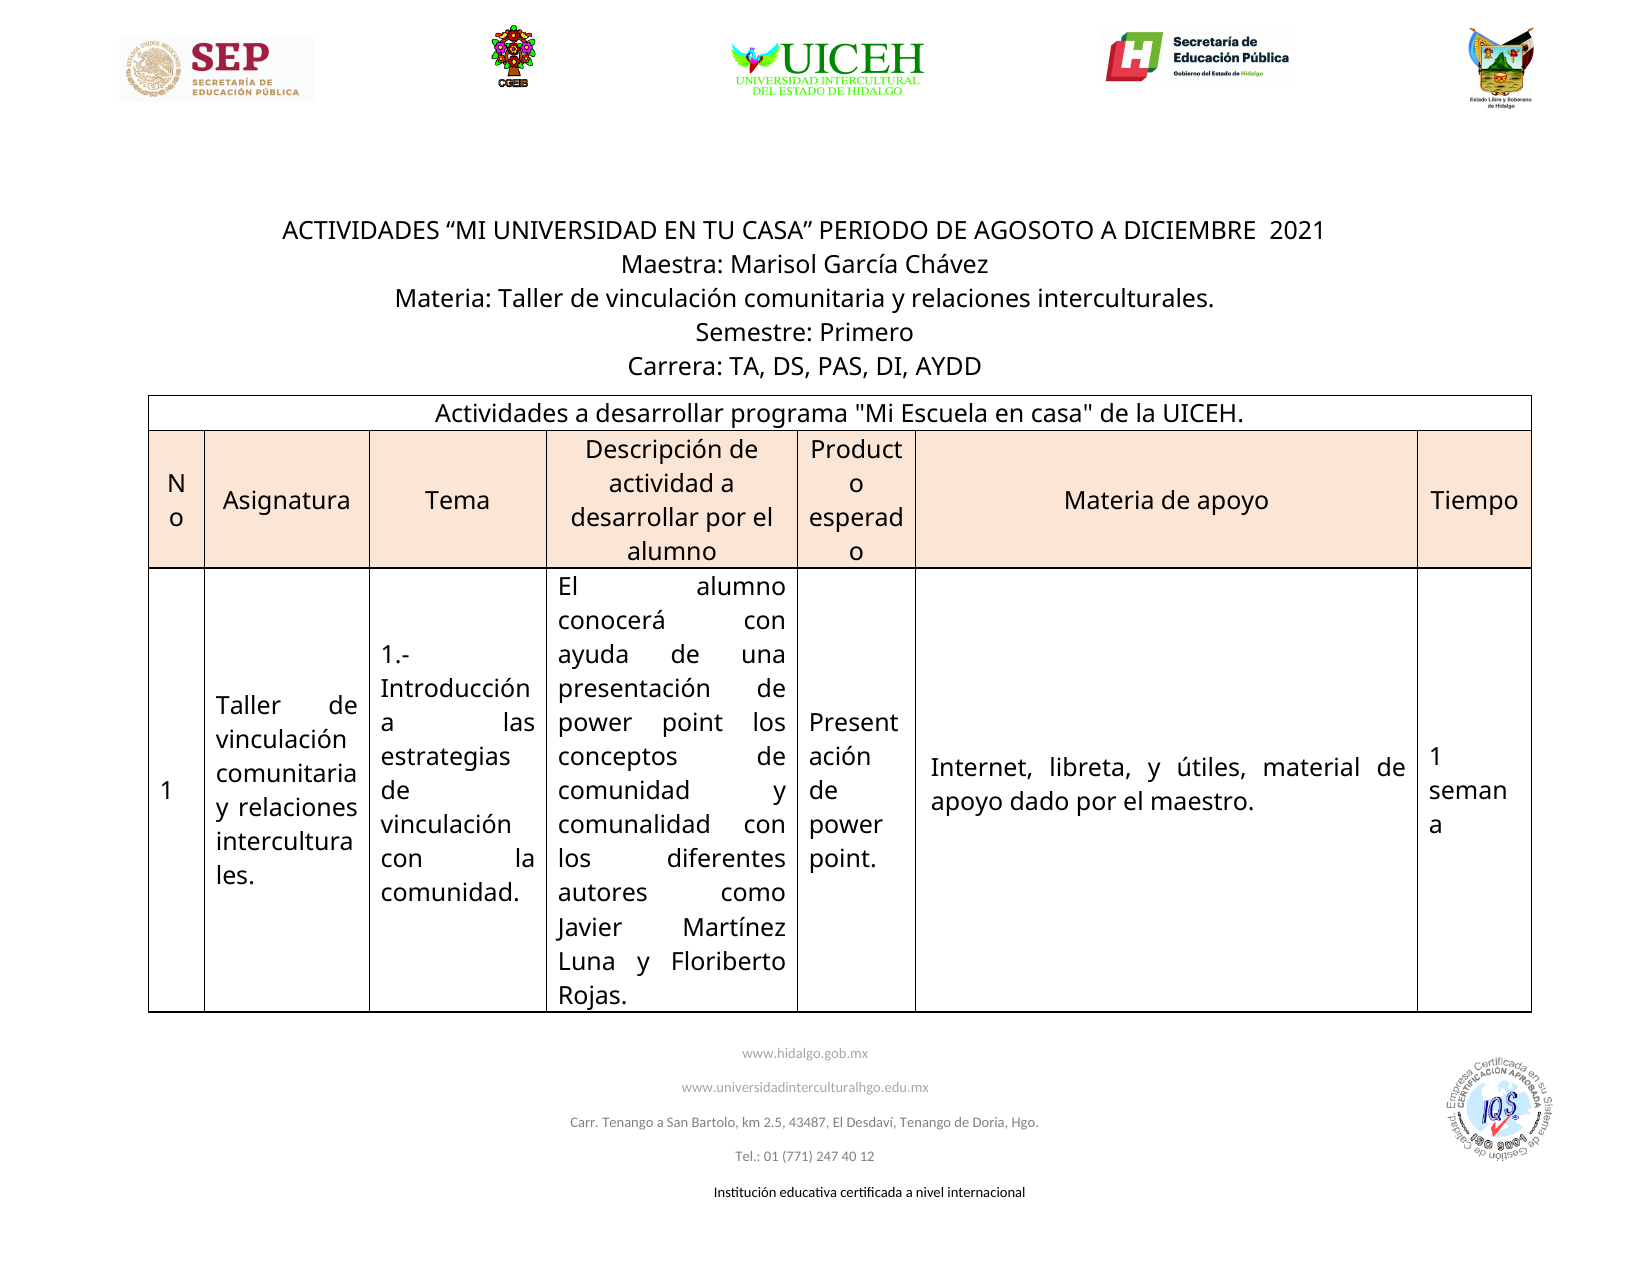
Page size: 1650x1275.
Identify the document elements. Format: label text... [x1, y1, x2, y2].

text Carrera: TA, DS, PAS, DI, AYDD [148, 348, 1462, 383]
table_cell Asignatura [205, 431, 369, 567]
table_cell 1 semana [1418, 569, 1531, 1011]
table_cell Taller de vinculación comunitaria y relaciones interculturales. [205, 569, 369, 1011]
table_cell 1 [149, 569, 204, 1011]
table_cell 1.-Introducción a las estrategias de vinculación con la comunidad. [370, 569, 546, 1011]
text Materia: Taller de vinculación comunitaria y relaciones interculturales. [148, 280, 1462, 314]
text Semestre: Primero [148, 314, 1462, 348]
table_cell Internet, libreta, y útiles, material de apoyo dado por el maestro. [916, 569, 1417, 1011]
table_cell Tiempo [1418, 431, 1531, 567]
table_cell No [149, 431, 204, 567]
picture [478, 13, 551, 103]
table_cell El alumno conocerá con ayuda de una presentación de power point los conceptos de comunidad y comunalidad con los diferentes autores como Javier Martínez Luna y Floriberto Rojas. [547, 569, 797, 1011]
table_cell Descripción de actividad a desarrollar por el alumno [547, 431, 797, 567]
text Maestra: Marisol García Chávez [148, 246, 1462, 280]
picture [1099, 27, 1295, 86]
table_header Actividades a desarrollar programa "Mi Escuela en casa" de la UICEH. [149, 396, 1531, 430]
text ACTIVIDADES “MI UNIVERSIDAD EN TU CASA” PERIODO DE AGOSOTO A DICIEMBRE 2021 [148, 212, 1462, 246]
picture [119, 37, 314, 102]
table_cell Producto esperado [798, 431, 915, 567]
table_cell Presentación de power point. [798, 569, 915, 1011]
picture [1442, 1054, 1557, 1164]
table_cell Materia de apoyo [916, 431, 1417, 567]
picture [717, 3, 933, 135]
picture [1441, 1, 1611, 133]
table_cell Tema [370, 431, 546, 567]
